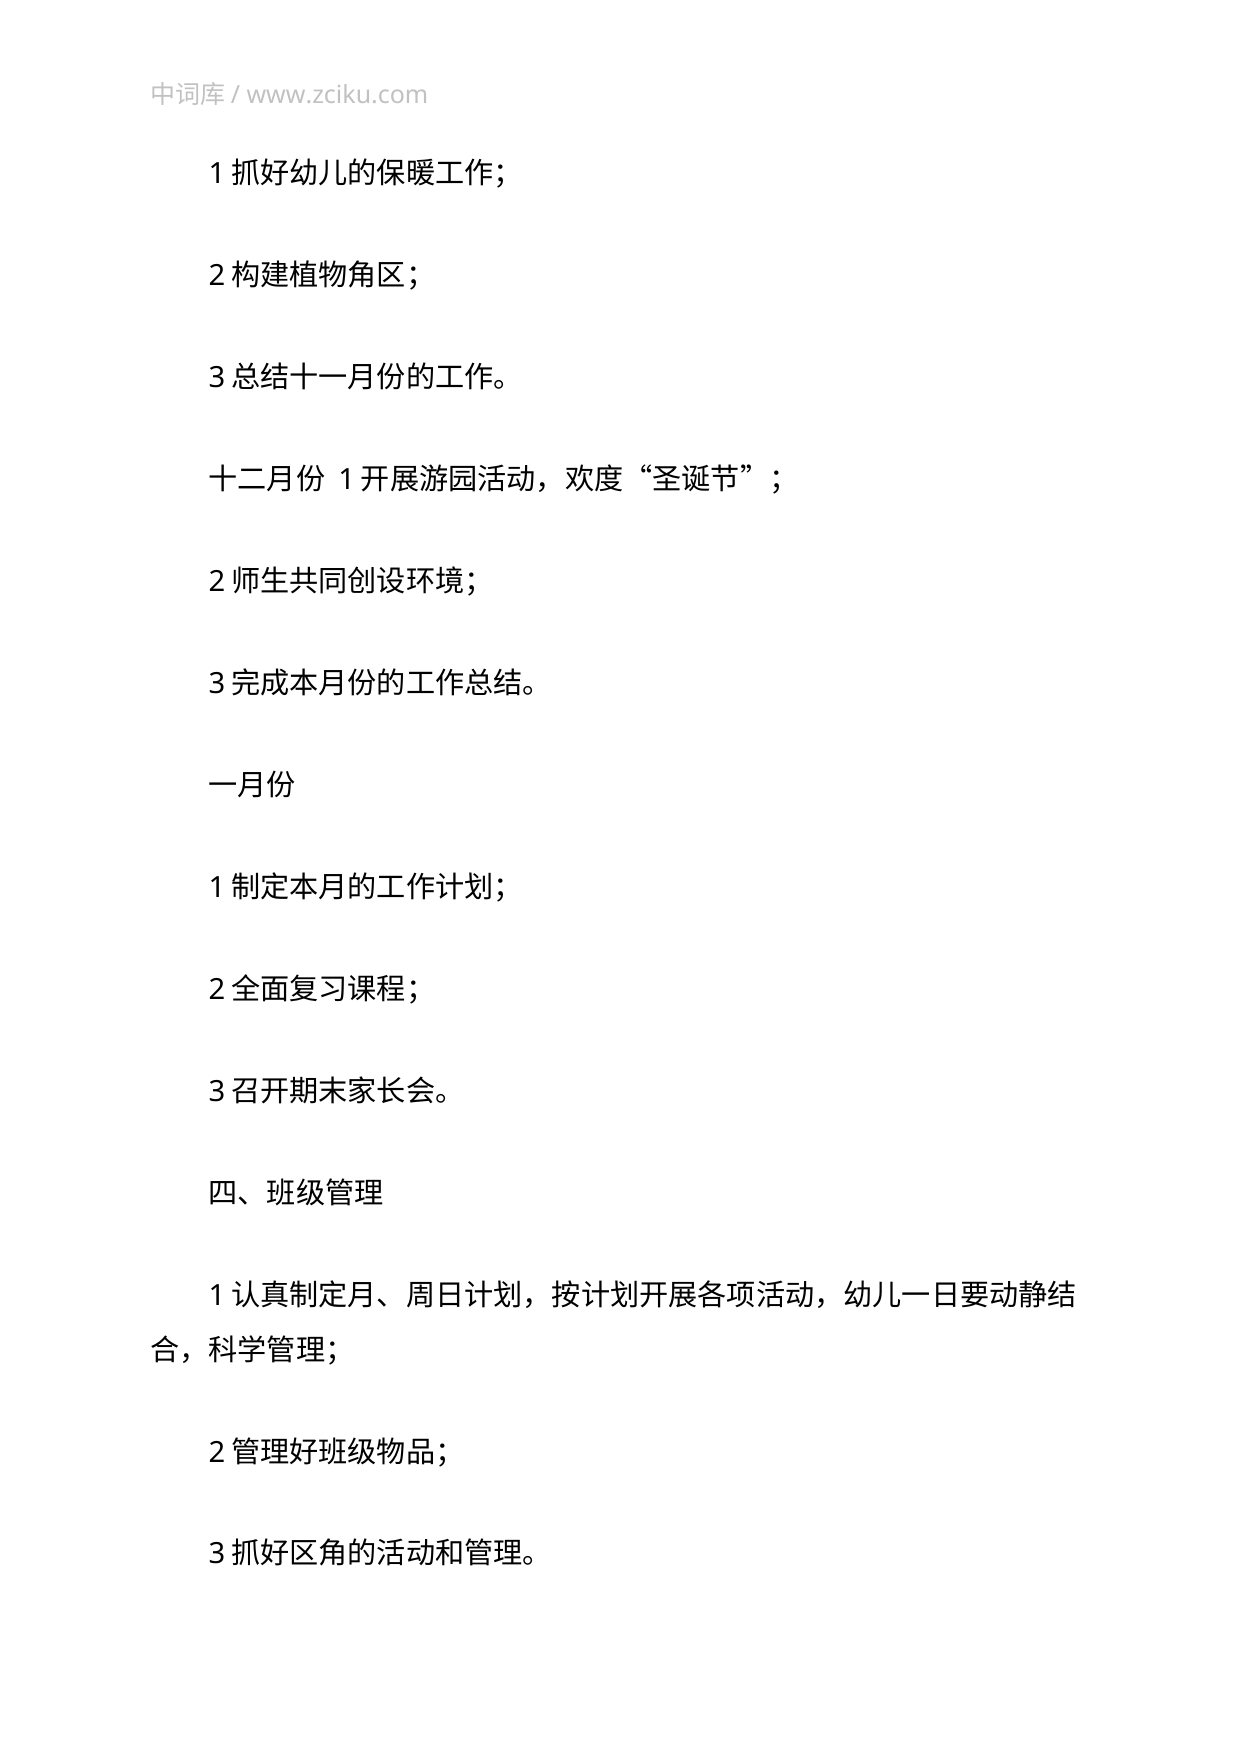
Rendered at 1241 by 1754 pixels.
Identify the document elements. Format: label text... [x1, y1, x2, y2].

text 3完成本月份的工作总结。 [150, 660, 1090, 702]
text 四、班级管理 [150, 1169, 1090, 1212]
text 3总结十一月份的工作。 [150, 354, 1090, 396]
text 十二月份 1开展游园活动，欢度“圣诞节”； [150, 456, 1090, 498]
text 2管理好班级物品； [150, 1428, 1090, 1471]
text 3抓好区角的活动和管理。 [150, 1530, 1090, 1572]
text 1抓好幼儿的保暖工作； [150, 150, 1090, 192]
text 一月份 [150, 762, 1090, 804]
text 1认真制定月、周日计划，按计划开展各项活动，幼儿一日要动静结合，科学管理； [150, 1271, 1090, 1369]
text 3召开期末家长会。 [150, 1068, 1090, 1110]
text 2构建植物角区； [150, 252, 1090, 294]
text 1制定本月的工作计划； [150, 864, 1090, 906]
text 2全面复习课程； [150, 966, 1090, 1008]
text 2师生共同创设环境； [150, 558, 1090, 600]
